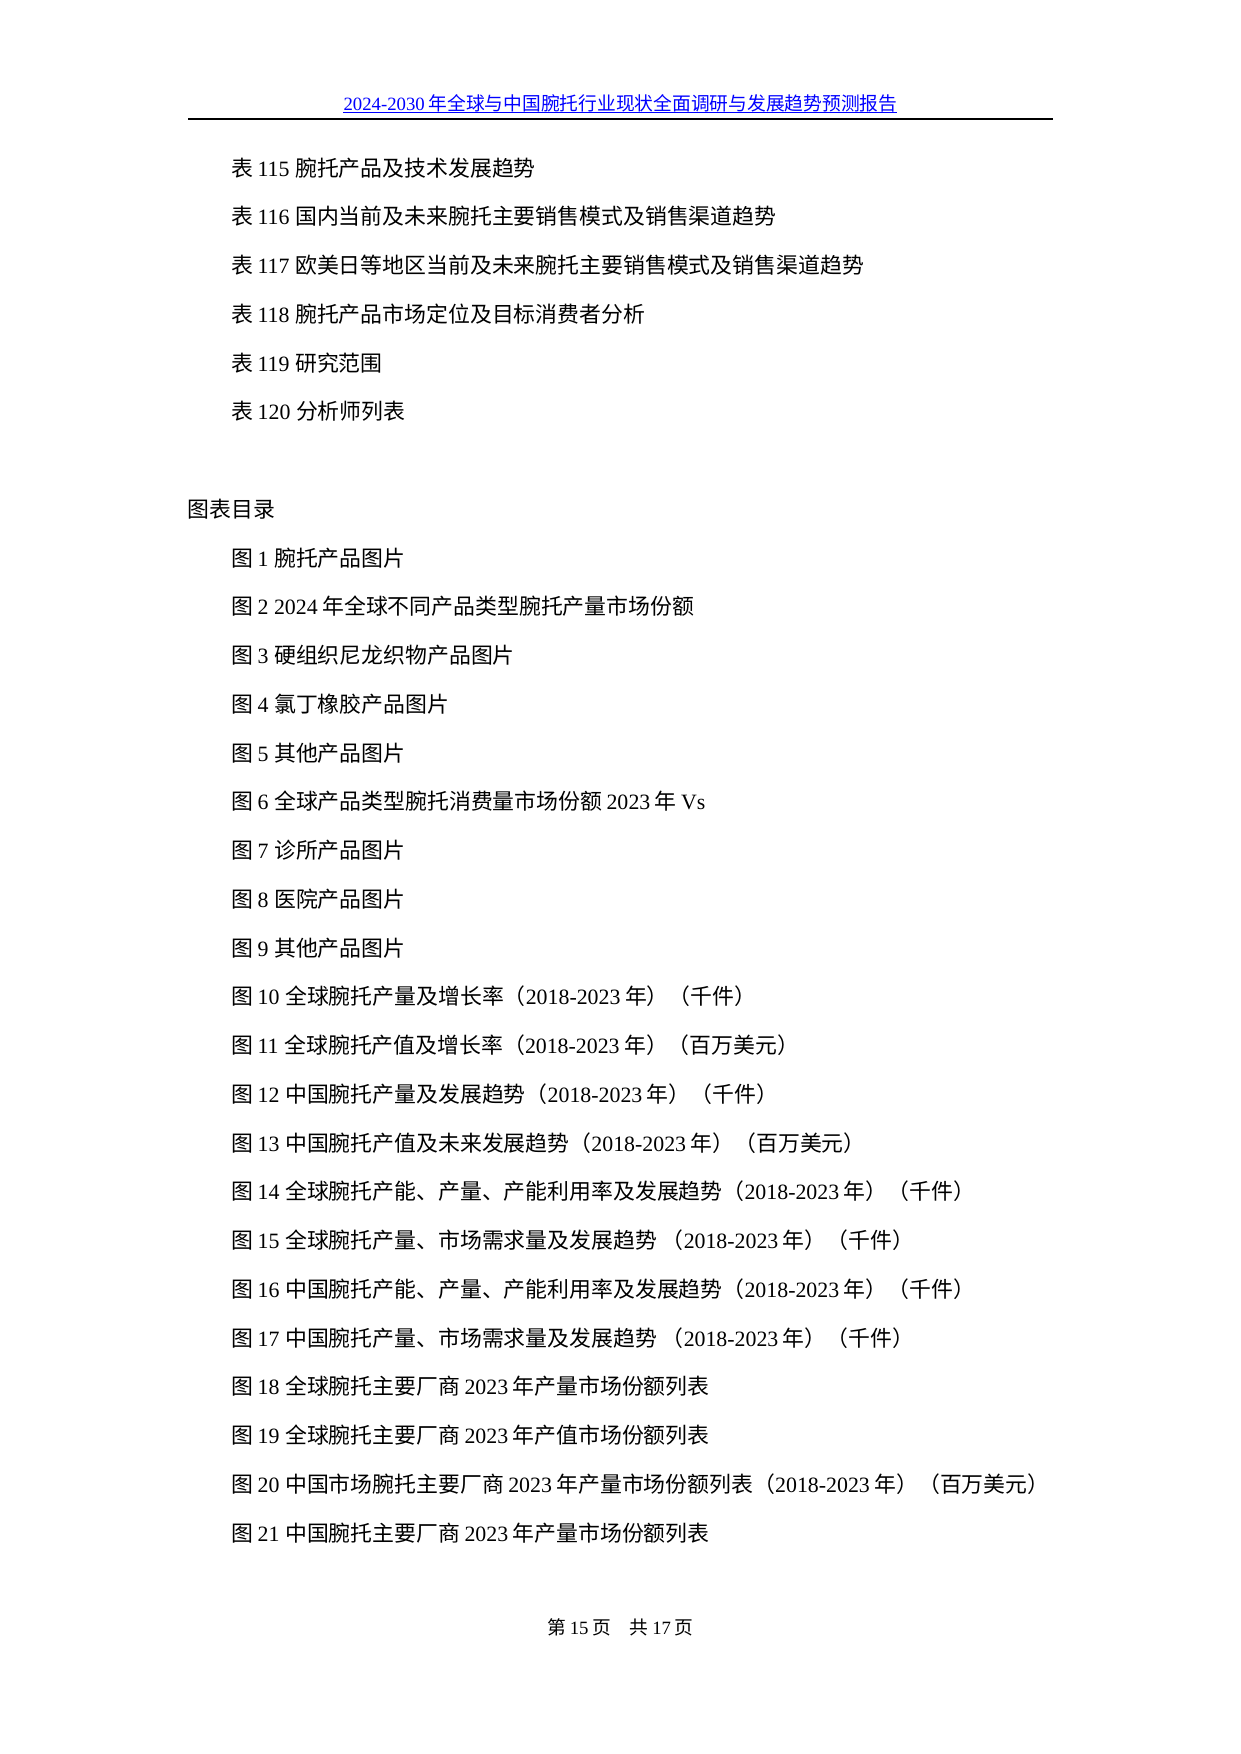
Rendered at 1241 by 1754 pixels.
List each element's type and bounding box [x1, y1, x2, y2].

text [187, 150, 1053, 1548]
